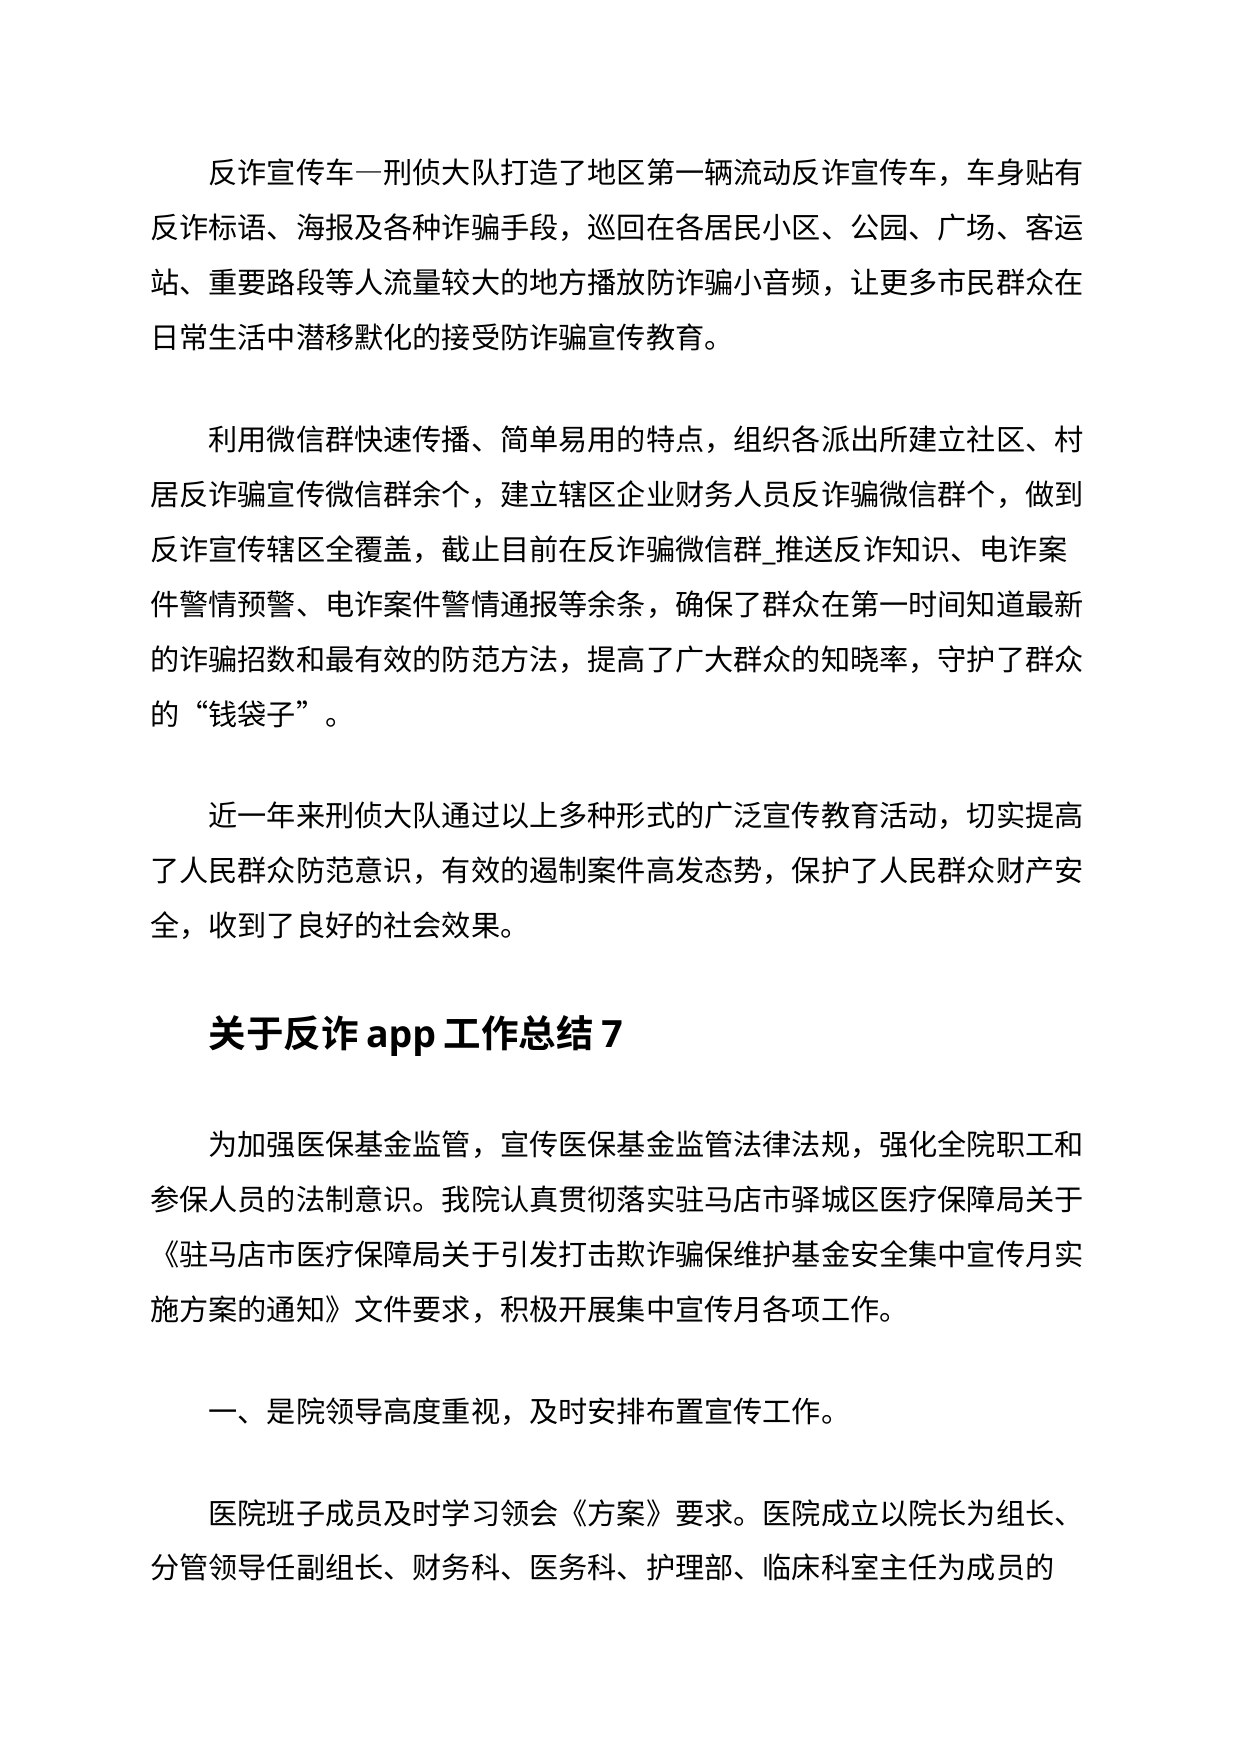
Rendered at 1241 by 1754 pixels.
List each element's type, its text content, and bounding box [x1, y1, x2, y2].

text 反诈宣传车—刑侦大队打造了地区第一辆流动反诈宣传车，车身贴有反诈标语、海报及各种诈骗手段，巡回在各居民小区、公园、广场、客运站、重要路段等人流量较大的地方播放防诈骗小音频，让更多市民群众在日常生活中潜移默化的接受防诈骗宣传教育。 [150, 150, 1090, 357]
text 为加强医保基金监管，宣传医保基金监管法律法规，强化全院职工和参保人员的法制意识。我院认真贯彻落实驻马店市驿城区医疗保障局关于《驻马店市医疗保障局关于引发打击欺诈骗保维护基金安全集中宣传月实施方案的通知》文件要求，积极开展集中宣传月各项工作。 [150, 1122, 1090, 1329]
text 利用微信群快速传播、简单易用的特点，组织各派出所建立社区、村居反诈骗宣传微信群余个，建立辖区企业财务人员反诈骗微信群个，做到反诈宣传辖区全覆盖，截止目前在反诈骗微信群_推送反诈知识、电诈案件警情预警、电诈案件警情通报等余条，确保了群众在第一时间知道最新的诈骗招数和最有效的防范方法，提高了广大群众的知晓率，守护了群众的“钱袋子”。 [150, 416, 1090, 733]
text 一、是院领导高度重视，及时安排布置宣传工作。 [150, 1388, 1090, 1431]
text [150, 1490, 1090, 1587]
text 关于反诈app工作总结7 [150, 1004, 1090, 1059]
text 近一年来刑侦大队通过以上多种形式的广泛宣传教育活动，切实提高了人民群众防范意识，有效的遏制案件高发态势，保护了人民群众财产安全，收到了良好的社会效果。 [150, 793, 1090, 945]
